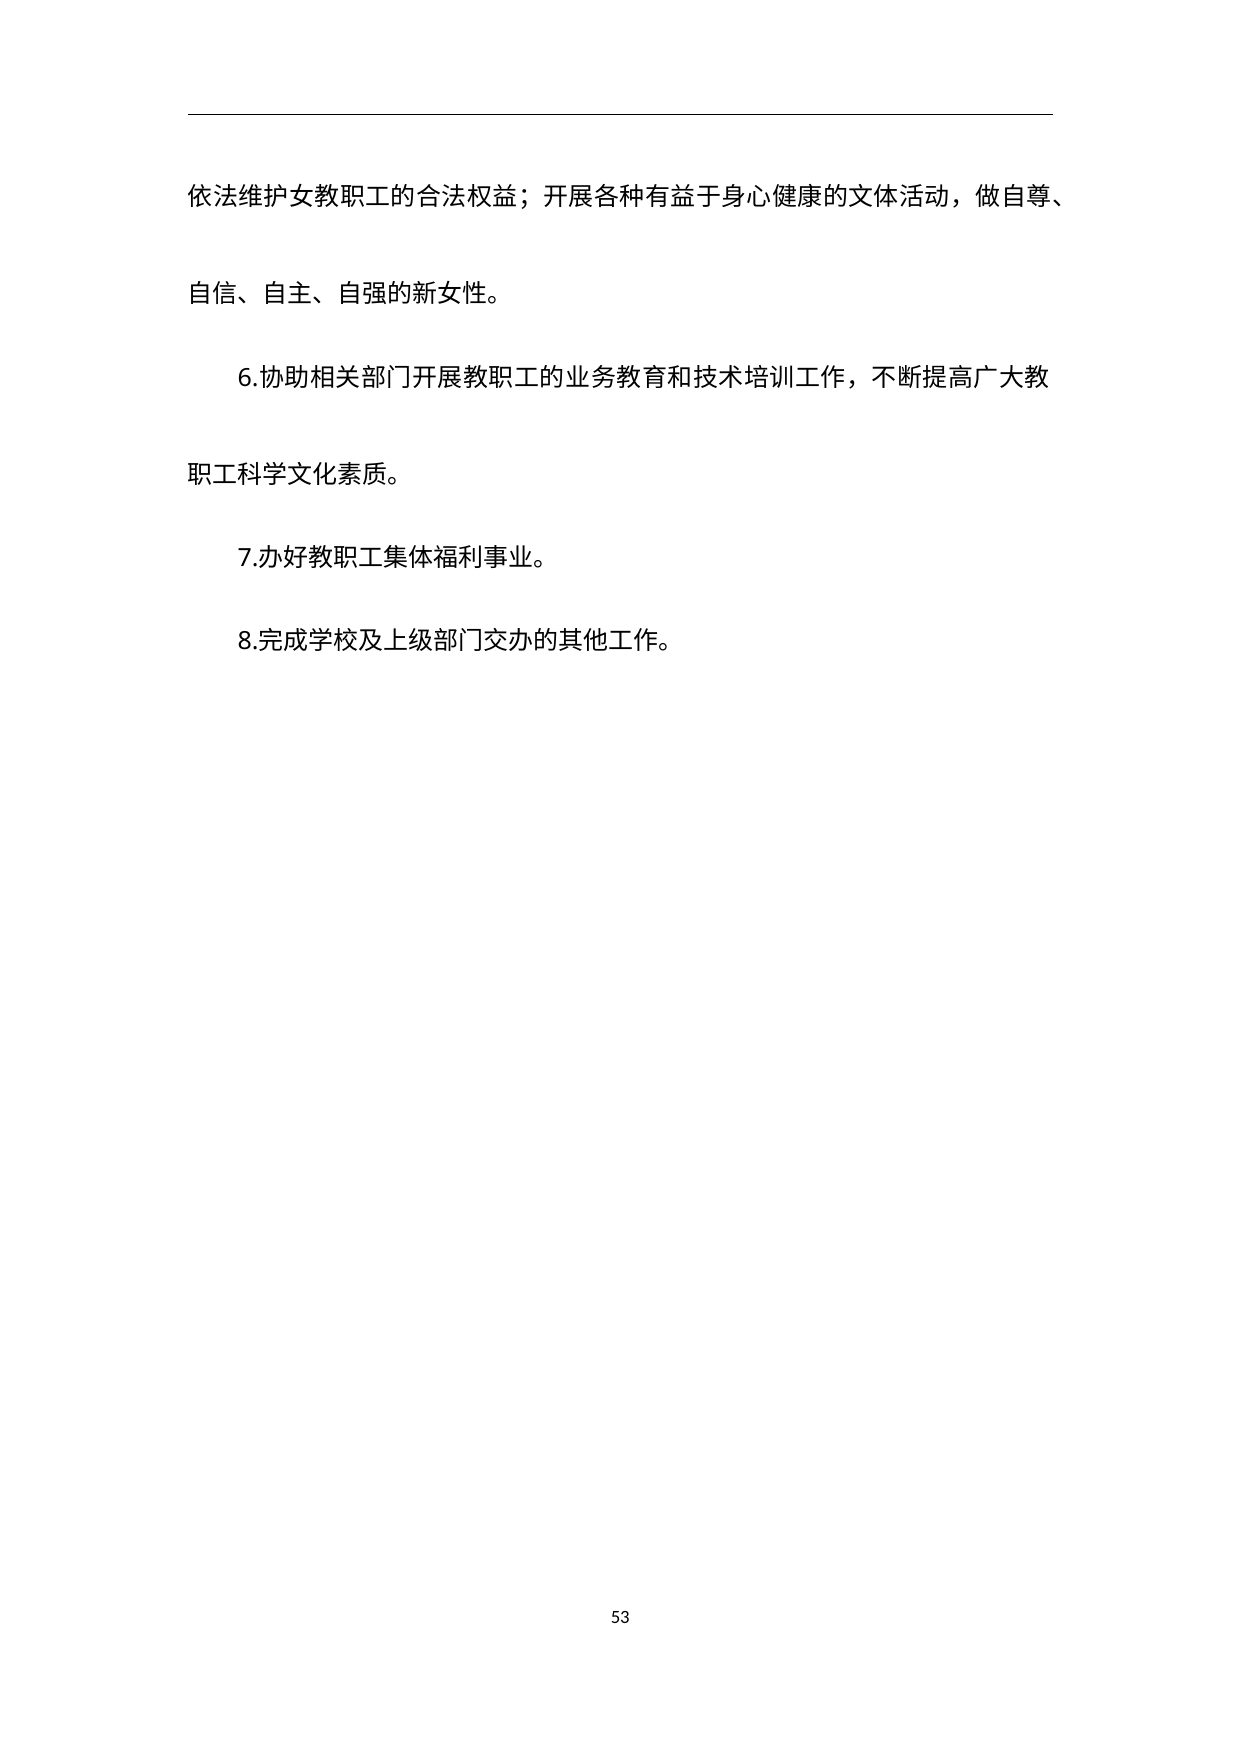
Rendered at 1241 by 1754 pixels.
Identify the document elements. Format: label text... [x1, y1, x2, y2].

text 8.完成学校及上级部门交办的其他工作。 [187, 606, 1053, 671]
text 6.协助相关部门开展教职工的业务教育和技术培训工作，不断提高广大教职工科学文化素质。 [187, 343, 1053, 505]
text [187, 162, 1053, 324]
text 7.办好教职工集体福利事业。 [187, 523, 1053, 588]
